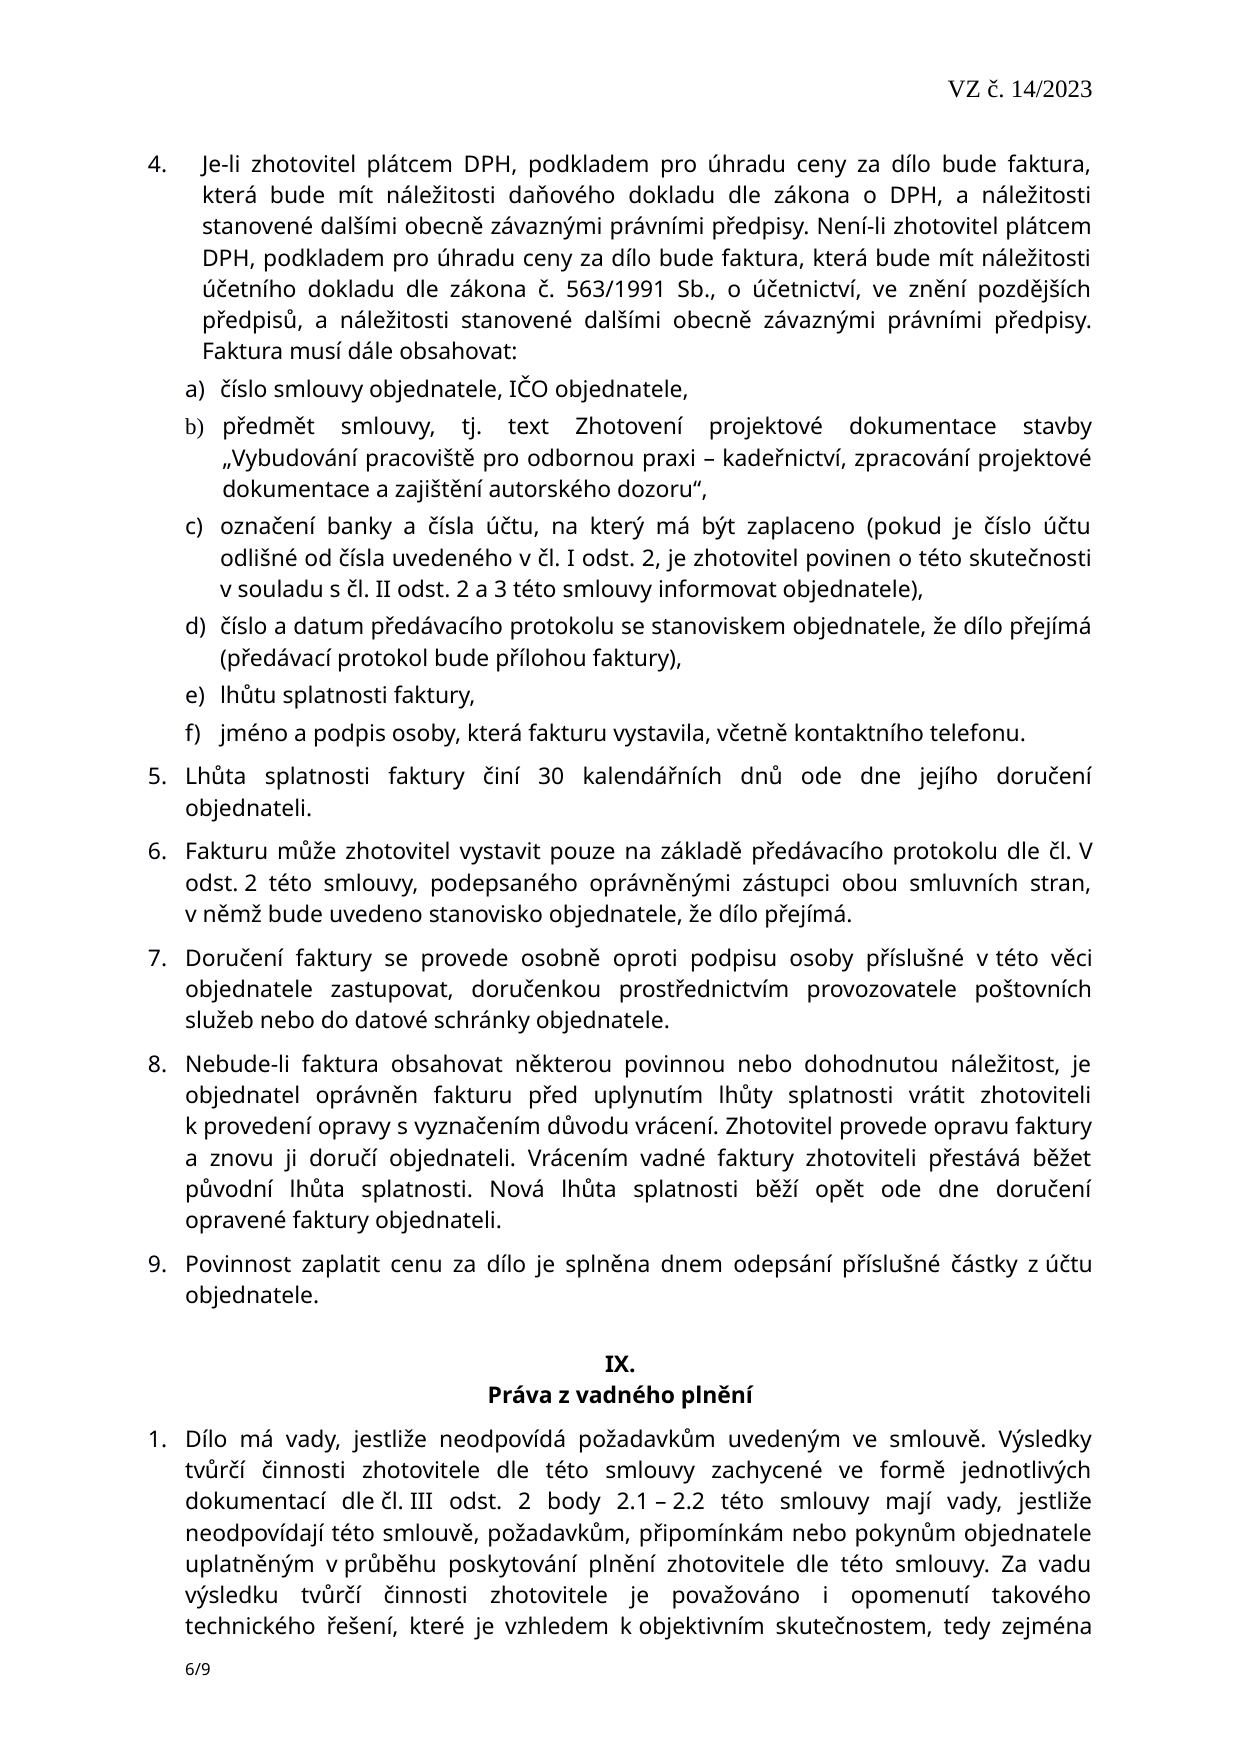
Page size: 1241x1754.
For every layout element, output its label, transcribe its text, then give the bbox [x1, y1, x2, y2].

list označení banky a čísla účtu, na který má být zaplaceno (pokud je číslo účtu odlišné od čísla uvedeného v čl. I odst. 2, je zhotovitel povinen o této skutečnosti v souladu s čl. II odst. 2 a 3 této smlouvy informovat objednatele), [185, 510, 1092, 604]
list číslo a datum předávacího protokolu se stanoviskem objednatele, že dílo přejímá (předávací protokol bude přílohou faktury), [185, 610, 1092, 673]
list číslo smlouvy objednatele, IČO objednatele, [185, 373, 1092, 404]
text IX. Práva z vadného plnění [148, 1348, 1092, 1410]
list Lhůta splatnosti faktury činí 30 kalendářních dnů ode dne jejího doručení objednateli. [148, 760, 1092, 823]
list lhůtu splatnosti faktury, [185, 679, 1092, 710]
list Povinnost zaplatit cenu za dílo je splněna dnem odepsání příslušné částky z účtu objednatele. [148, 1248, 1092, 1310]
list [148, 1423, 1092, 1641]
list Doručení faktury se provede osobně oproti podpisu osoby příslušné v této věci objednatele zastupovat, doručenkou prostřednictvím provozovatele poštovních služeb nebo do datové schránky objednatele. [148, 941, 1092, 1035]
list Nebude-li faktura obsahovat některou povinnou nebo dohodnutou náležitost, je objednatel oprávněn fakturu před uplynutím lhůty splatnosti vrátit zhotoviteli k provedení opravy s vyznačením důvodu vrácení. Zhotovitel provede opravu faktury a znovu ji doručí objednateli. Vrácením vadné faktury zhotoviteli přestává běžet původní lhůta splatnosti. Nová lhůta splatnosti běží opět ode dne doručení opravené faktury objednateli. [148, 1048, 1092, 1235]
list Je-li zhotovitel plátcem DPH, podkladem pro úhradu ceny za dílo bude faktura, která bude mít náležitosti daňového dokladu dle zákona o DPH, a náležitosti stanovené dalšími obecně závaznými právními předpisy. Není-li zhotovitel plátcem DPH, podkladem pro úhradu ceny za dílo bude faktura, která bude mít náležitosti účetního dokladu dle zákona č. 563/1991 Sb., o účetnictví, ve znění pozdějších předpisů, a náležitosti stanovené dalšími obecně závaznými právními předpisy. Faktura musí dále obsahovat: [148, 148, 1092, 366]
list předmět smlouvy, tj. text Zhotovení projektové dokumentace stavby „Vybudování pracoviště pro odbornou praxi – kadeřnictví, zpracování projektové dokumentace a zajištění autorského dozoru“, [185, 410, 1092, 504]
list jméno a podpis osoby, která fakturu vystavila, včetně kontaktního telefonu. [185, 716, 1092, 748]
list Fakturu může zhotovitel vystavit pouze na základě předávacího protokolu dle čl. V odst. 2 této smlouvy, podepsaného oprávněnými zástupci obou smluvních stran, v němž bude uvedeno stanovisko objednatele, že dílo přejímá. [148, 835, 1092, 929]
